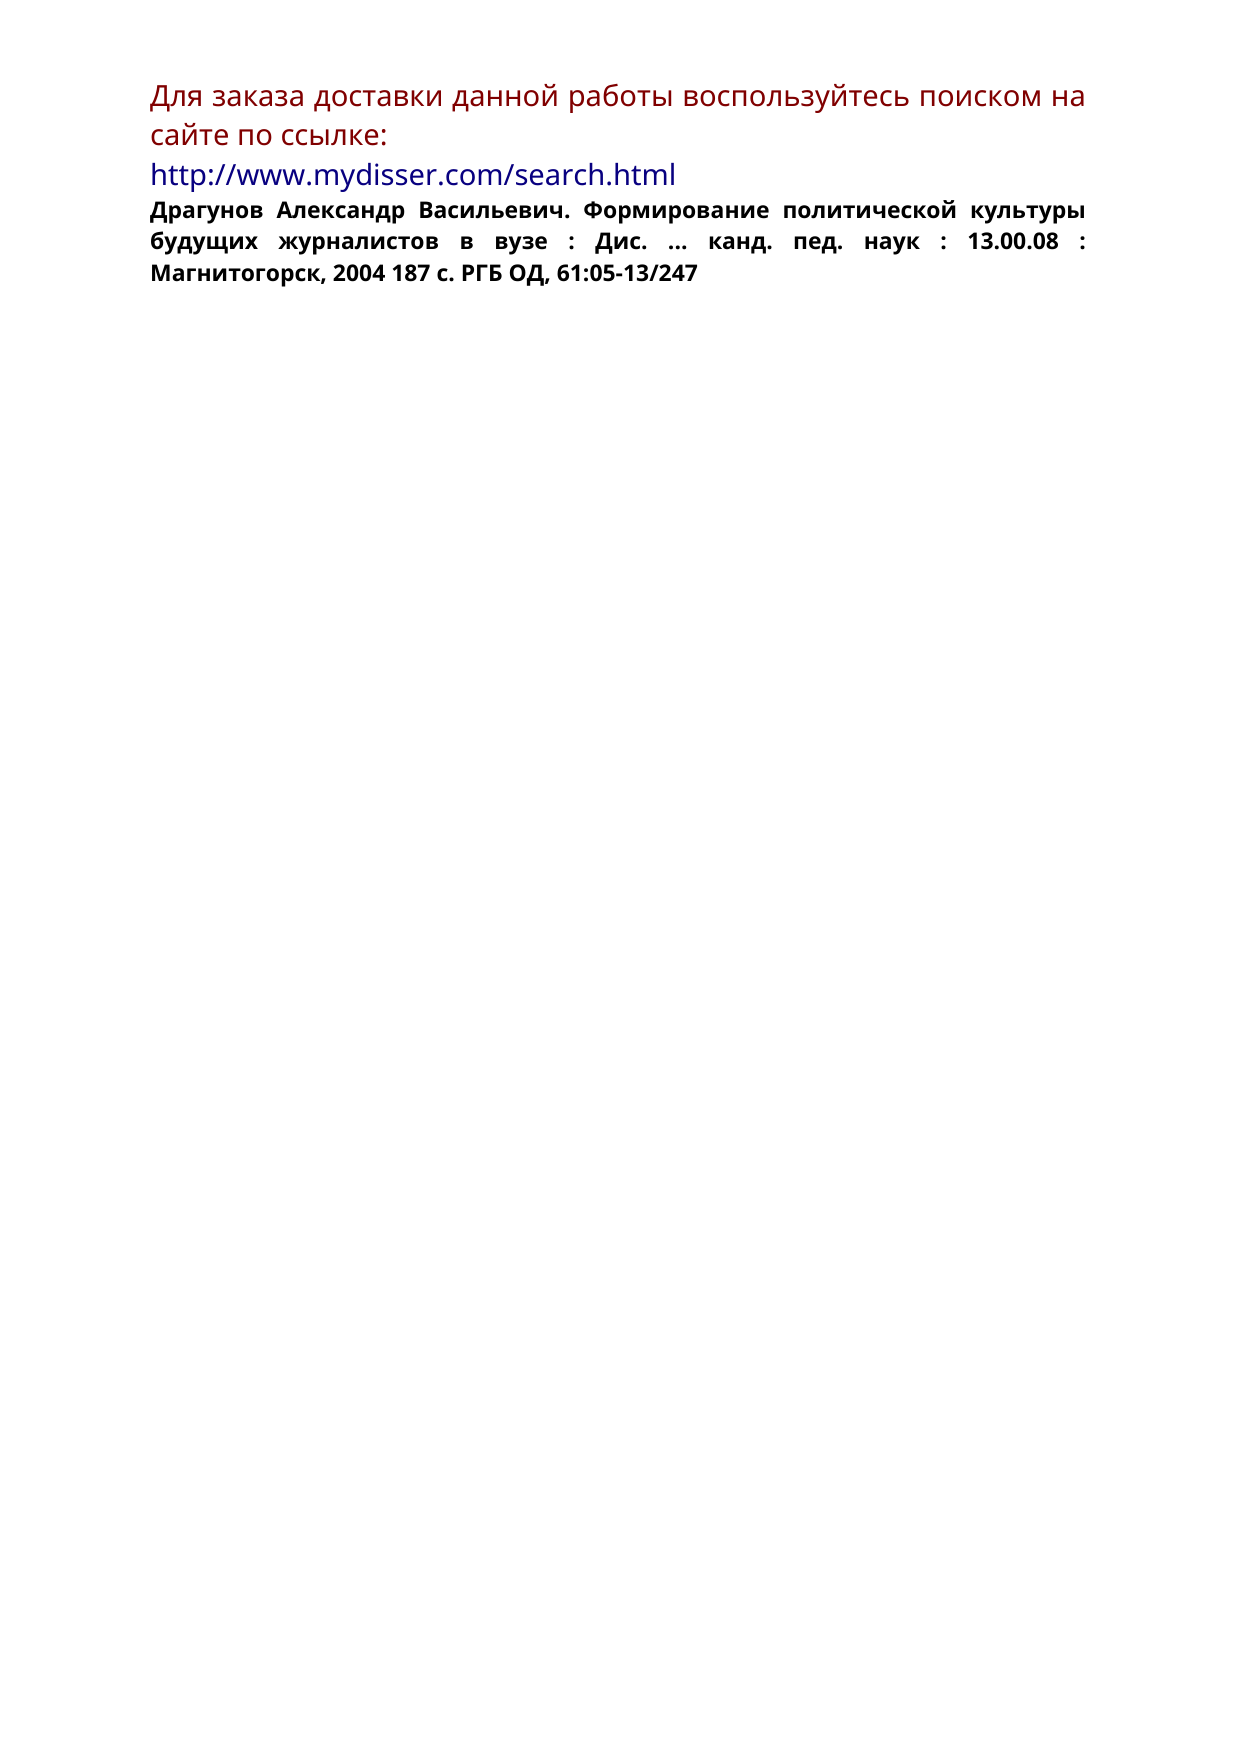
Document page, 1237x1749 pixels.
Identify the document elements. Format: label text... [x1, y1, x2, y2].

text Драгунов Александр Васильевич. Формирование политической культуры будущих журналистов в вузе : Дис. ... канд. пед. наук : 13.00.08 : Магнитогорск, 2004 187 c. РГБ ОД, 61:05-13/247 [150, 194, 1086, 288]
